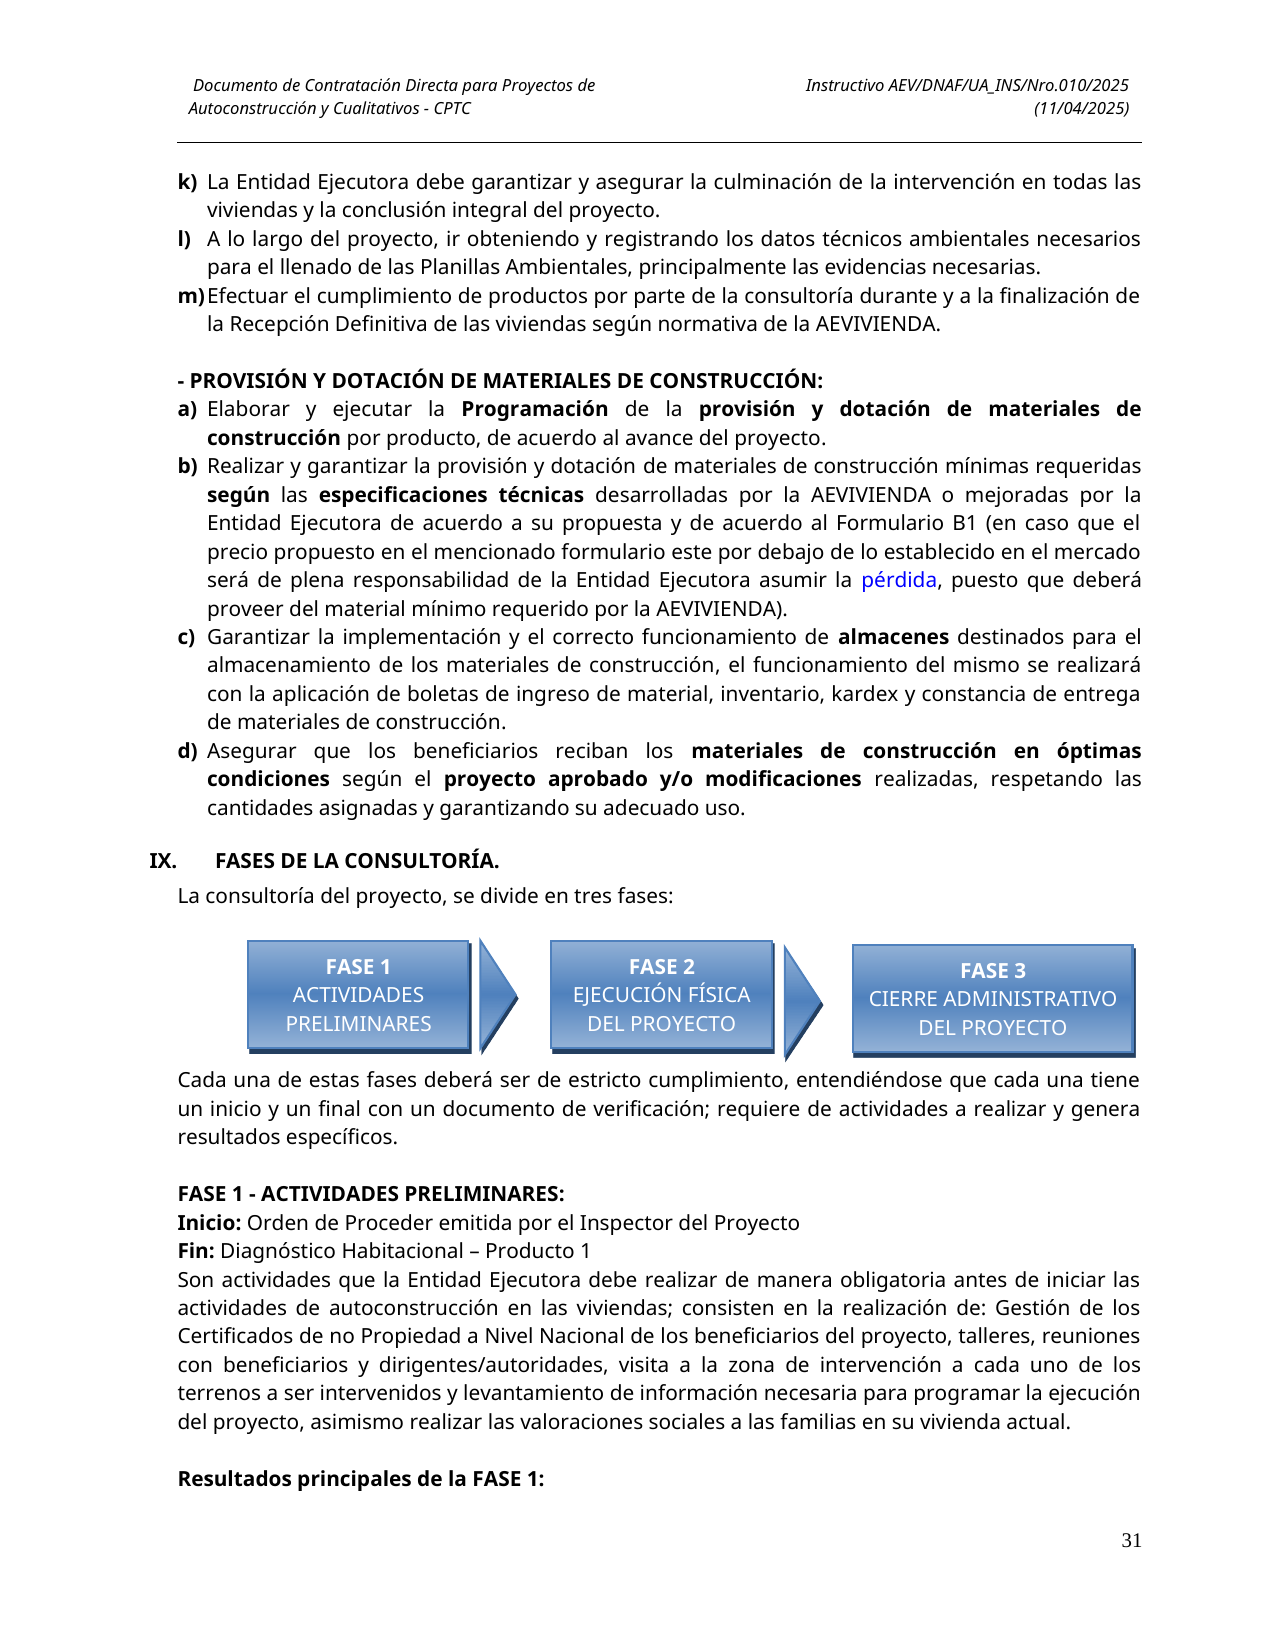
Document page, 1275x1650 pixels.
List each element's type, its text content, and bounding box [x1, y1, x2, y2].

list Realizar y garantizar la provisión y dotación de materiales de construcción mínimas requeridas según las especificaciones técnicas desarrolladas por la AEVIVIENDA o mejoradas por la Entidad Ejecutora de acuerdo a su propuesta y de acuerdo al Formulario B1 (en caso que el precio propuesto en el mencionado formulario este por debajo de lo establecido en el mercado será de plena responsabilidad de la Entidad Ejecutora asumir la pérdida, puesto que deberá proveer del material mínimo requerido por la AEVIVIENDA). [177, 451, 1142, 622]
list Efectuar el cumplimiento de productos por parte de la consultoría durante y a la finalización de la Recepción Definitiva de las viviendas según normativa de la AEVIVIENDA. [177, 281, 1142, 338]
text - PROVISIÓN Y DOTACIÓN DE MATERIALES DE CONSTRUCCIÓN: [177, 366, 1142, 394]
text La consultoría del proyecto, se divide en tres fases: [177, 881, 1142, 909]
list A lo largo del proyecto, ir obteniendo y registrando los datos técnicos ambientales necesarios para el llenado de las Planillas Ambientales, principalmente las evidencias necesarias. [177, 224, 1142, 281]
text Cada una de estas fases deberá ser de estricto cumplimiento, entendiéndose que cada una tiene un inicio y un final con un documento de verificación; requiere de actividades a realizar y genera resultados específicos. [177, 1066, 1142, 1151]
text Fin: Diagnóstico Habitacional – Producto 1 [177, 1236, 1142, 1265]
list Asegurar que los beneficiarios reciban los materiales de construcción en óptimas condiciones según el proyecto aprobado y/o modificaciones realizadas, respetando las cantidades asignadas y garantizando su adecuado uso. [177, 736, 1142, 821]
text FASE 1 - ACTIVIDADES PRELIMINARES: [177, 1179, 1142, 1208]
text Inicio: Orden de Proceder emitida por el Inspector del Proyecto [177, 1208, 1142, 1236]
text Resultados principales de la FASE 1: [177, 1464, 1142, 1492]
list La Entidad Ejecutora debe garantizar y asegurar la culminación de la intervención en todas las viviendas y la conclusión integral del proyecto. [177, 167, 1142, 224]
text Son actividades que la Entidad Ejecutora debe realizar de manera obligatoria antes de iniciar las actividades de autoconstrucción en las viviendas; consisten en la realización de: Gestión de los Certificados de no Propiedad a Nivel Nacional de los beneficiarios del proyecto, talleres, reuniones con beneficiarios y dirigentes/autoridades, visita a la zona de intervención a cada uno de los terrenos a ser intervenidos y levantamiento de información necesaria para programar la ejecución del proyecto, asimismo realizar las valoraciones sociales a las familias en su vivienda actual. [177, 1265, 1142, 1435]
list FASES DE LA CONSULTORÍA. [177, 846, 1142, 874]
list Elaborar y ejecutar la Programación de la provisión y dotación de materiales de construcción por producto, de acuerdo al avance del proyecto. [177, 394, 1142, 451]
list Garantizar la implementación y el correcto funcionamiento de almacenes destinados para el almacenamiento de los materiales de construcción, el funcionamiento del mismo se realizará con la aplicación de boletas de ingreso de material, inventario, kardex y constancia de entrega de materiales de construcción. [177, 622, 1142, 736]
